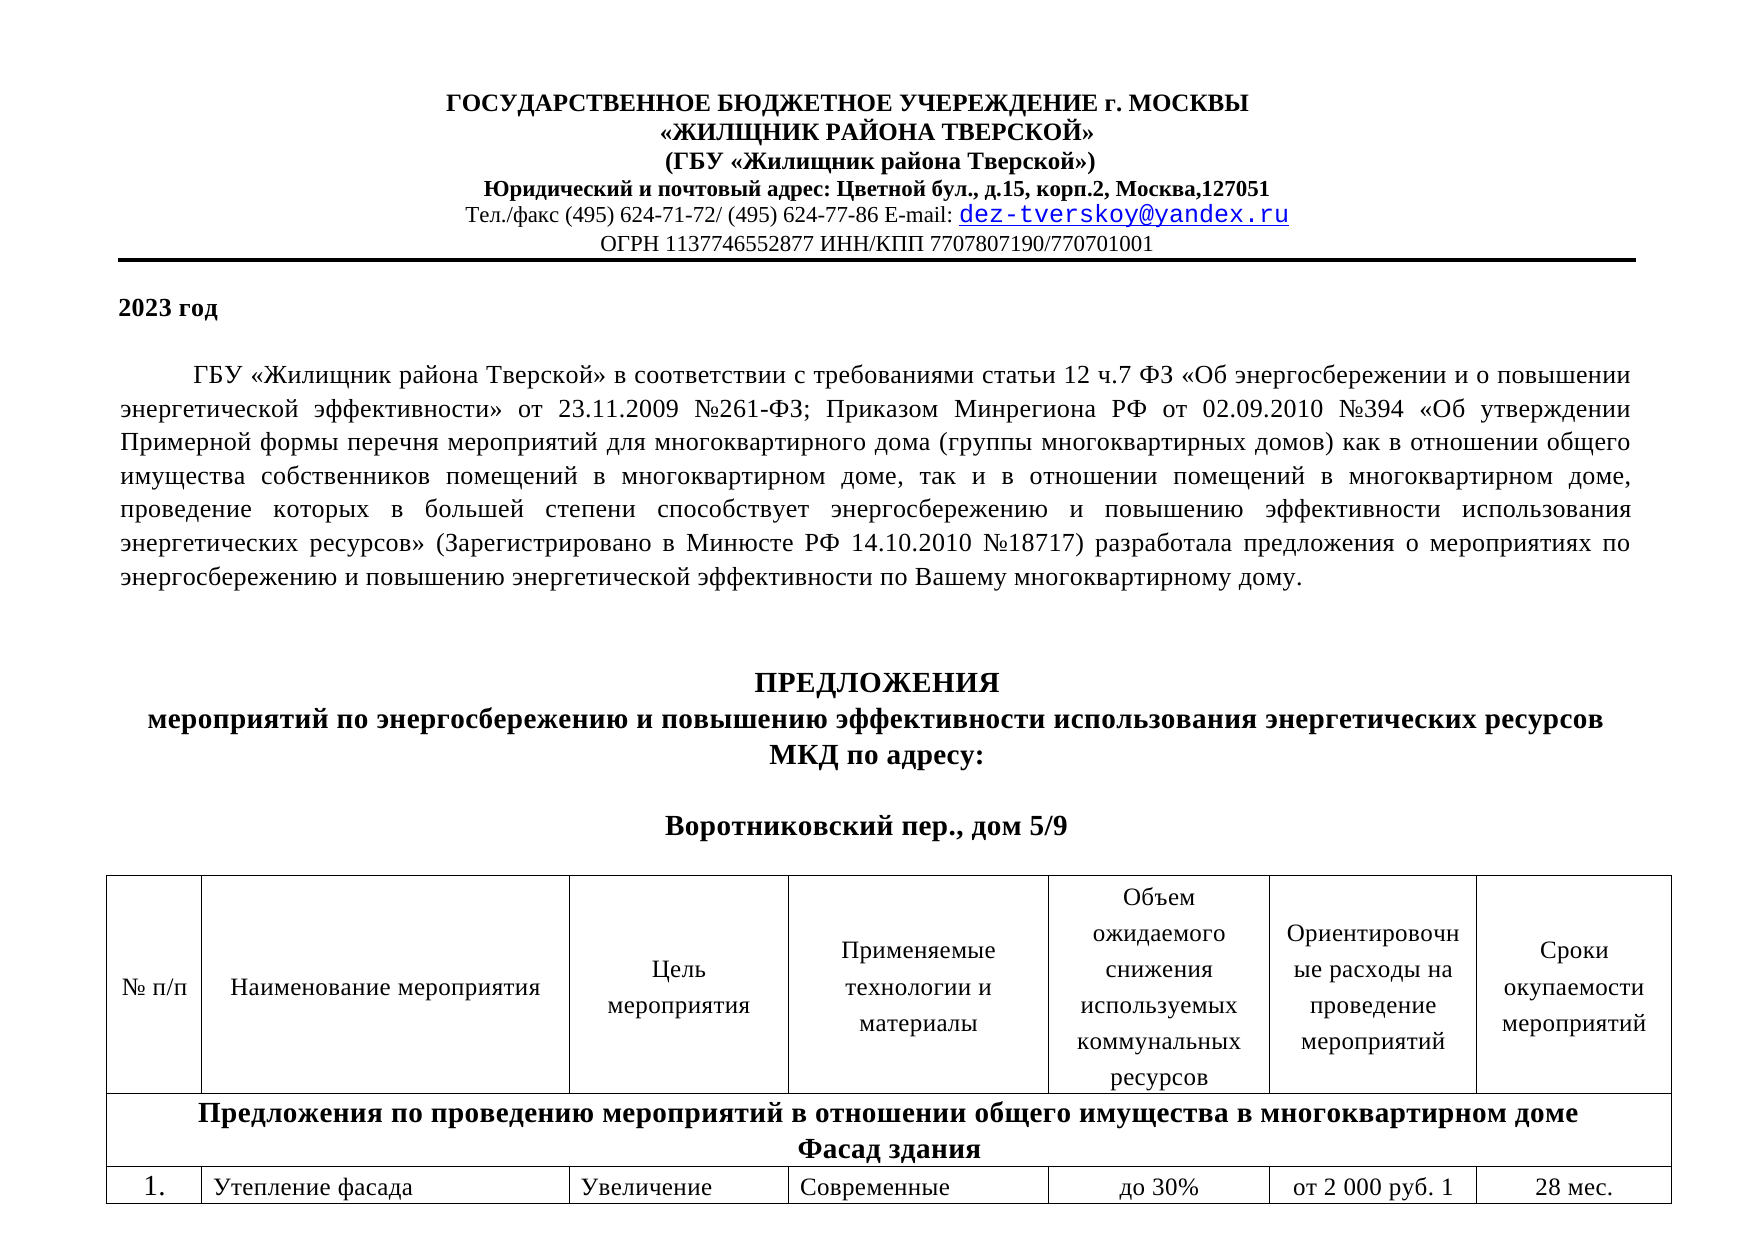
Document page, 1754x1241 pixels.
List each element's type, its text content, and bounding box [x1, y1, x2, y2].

table_cell до 30% [1049, 1167, 1269, 1203]
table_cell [789, 1167, 1048, 1203]
text (ГБУ «Жилищник района Тверской») [118, 146, 1636, 175]
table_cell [570, 1167, 788, 1203]
table_header Применяемые технологии и материалы [789, 876, 1048, 1092]
text ГБУ «Жилищник района Тверской» в соответствии с требованиями статьи 12 ч.7 ФЗ «Об энергосбережении и о повышении энергетической эффективности» от 23.11.2009 №261-ФЗ; Приказом Минрегиона РФ от 02.09.2010 №394 «Об утверждении Примерной формы перечня мероприятий для многоквартирного дома (группы многоквартирных домов) как в отношении общего имущества собственников помещений в многоквартирном доме, так и в отношении помещений в многоквартирном доме, проведение которых в большей степени способствует энергосбережению и повышению эффективности использования энергетических ресурсов» (Зарегистрировано в Минюсте РФ 14.10.2010 №18717) разработала предложения о мероприятиях по энергосбережению и повышению энергетической эффективности по Вашему многоквартирному дому. [120, 357, 1634, 592]
text 2023 год [118, 290, 1634, 323]
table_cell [1270, 1167, 1476, 1203]
text ПРЕДЛОЖЕНИЯ [118, 664, 1636, 700]
table_cell Предложения по проведению мероприятий в отношении общего имущества в многоквартирном доме Фасад здания [107, 1094, 1671, 1166]
text ОГРН 1137746552877 ИНН/КПП 7707807190/770701001 [118, 230, 1636, 258]
text Юридический и почтовый адрес: Цветной бул., д.15, корп.2, Москва,127051 [118, 175, 1636, 201]
table_header Воротниковский пер., дом 5/9 [592, 808, 1142, 875]
table_header Наименование мероприятия [202, 876, 569, 1092]
text мероприятий по энергосбережению и повышению эффективности использования энергетических ресурсов МКД по адресу: [118, 700, 1636, 772]
table_header Сроки окупаемости мероприятий [1477, 876, 1671, 1092]
table_header Цель мероприятия [570, 876, 788, 1092]
table_header Объем ожидаемого снижения используемых коммунальных ресурсов [1049, 876, 1269, 1092]
table_cell 1. [107, 1167, 201, 1203]
table_header № п/п [107, 876, 201, 1092]
text Тел./факс (495) 624-71-72/ (495) 624-77-86 E-mail: dez-tverskoy@yandex.ru [118, 201, 1636, 230]
table_header Ориентировочные расходы на проведение мероприятий [1270, 876, 1476, 1092]
table_cell Утепление фасада [202, 1167, 569, 1203]
text ГОСУДАРСТВЕННОЕ БЮДЖЕТНОЕ УЧЕРЕЖДЕНИЕ г. МОСКВЫ [59, 88, 1636, 117]
table_cell 28 мес. [1477, 1167, 1671, 1203]
text «ЖИЛЩНИК РАЙОНА ТВЕРСКОЙ» [118, 117, 1636, 146]
